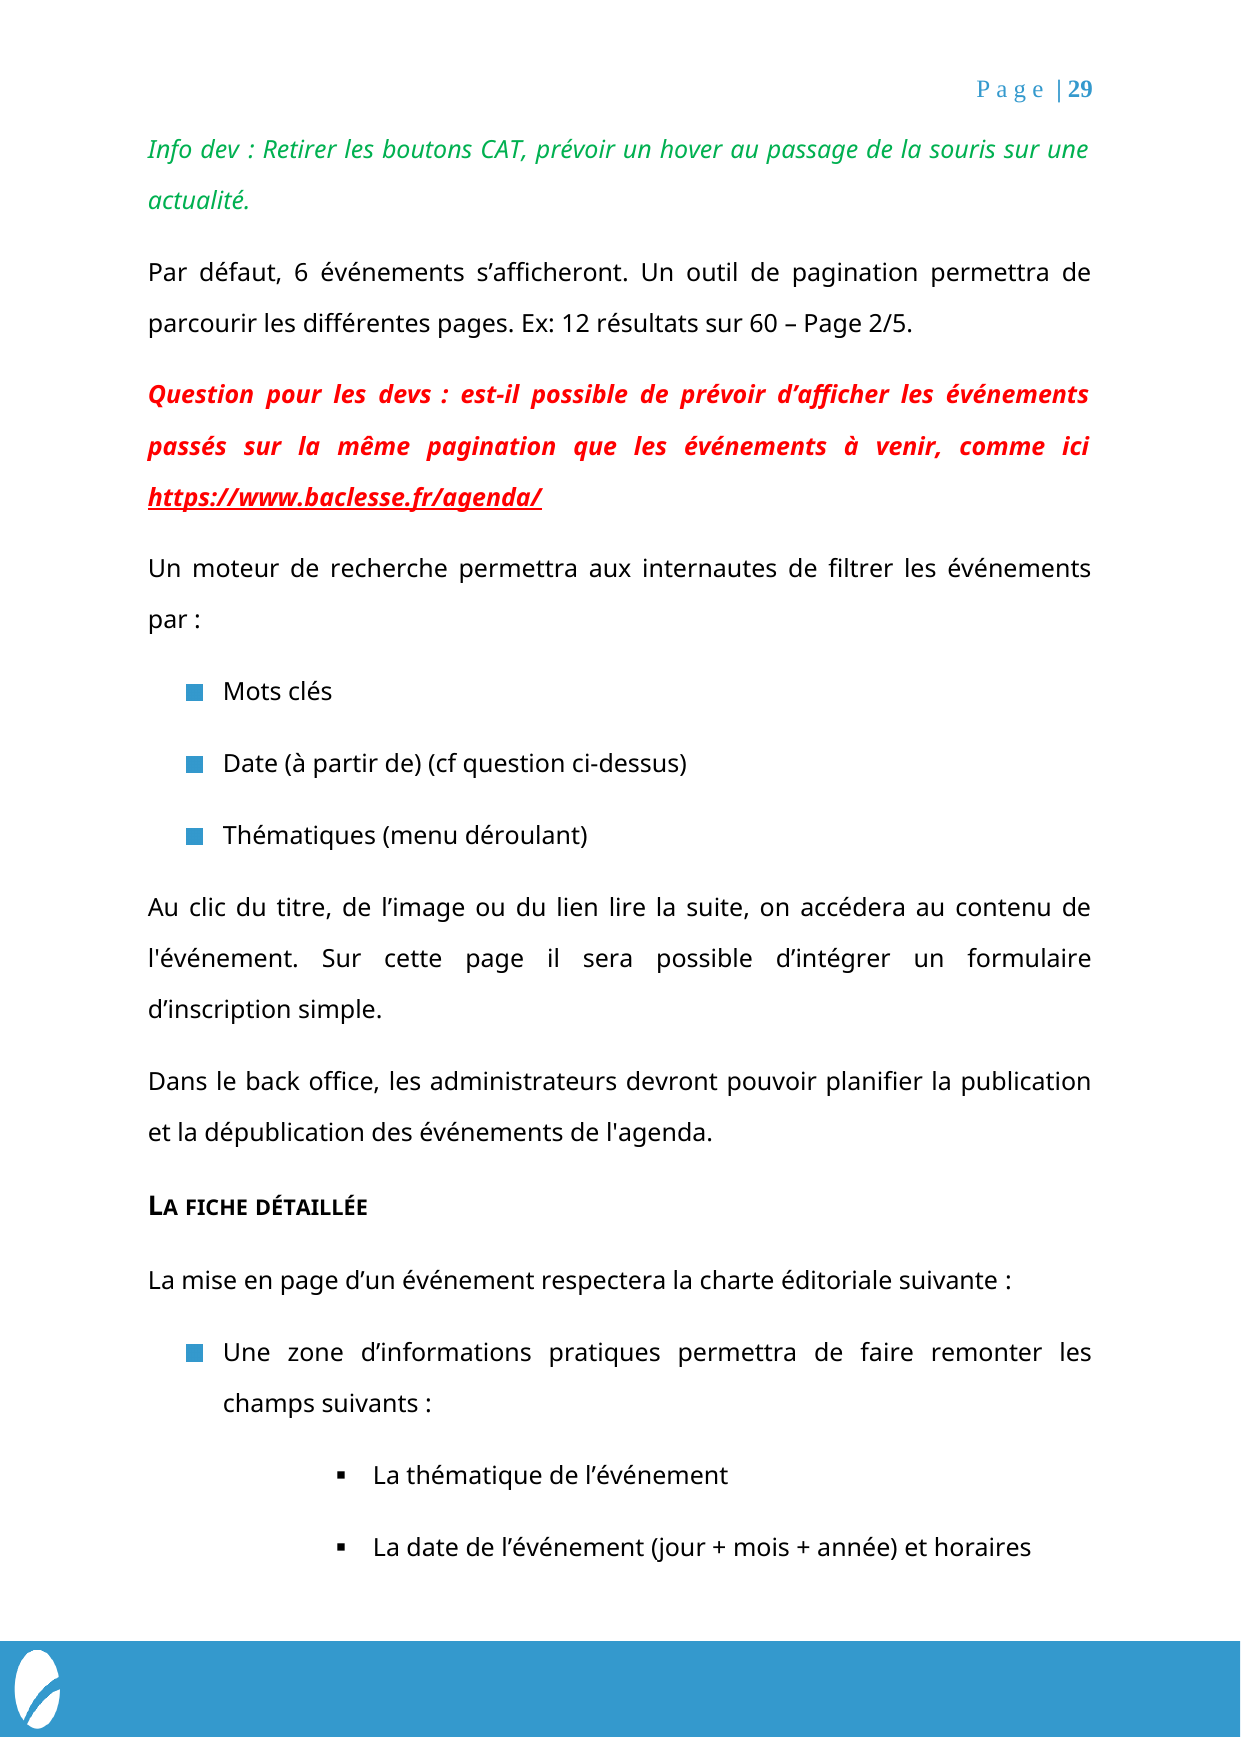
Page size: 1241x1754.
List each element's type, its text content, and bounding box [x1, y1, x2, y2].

list La date de l’événement (jour + mois + année) et horaires [335, 1529, 1093, 1563]
text Un moteur de recherche permettra aux internautes de filtrer les événements par : [148, 551, 1093, 636]
list Une zone d’informations pratiques permettra de faire remonter les champs suivants : [185, 1334, 1093, 1419]
text La mise en page d’un événement respectera la charte éditoriale suivante : [148, 1263, 1093, 1297]
list Thématiques (menu déroulant) [185, 818, 1093, 852]
picture [0, 1641, 1241, 1737]
picture [186, 828, 203, 845]
text La fiche détaillée [148, 1186, 1093, 1223]
picture [186, 756, 203, 773]
list Date (à partir de) (cf question ci-dessus) [185, 746, 1093, 780]
picture [186, 684, 203, 701]
text Question pour les devs : est-il possible de prévoir d’afficher les événements passés sur la même pagination que les événements à venir, comme ici https://www.baclesse.fr/agenda/ [148, 377, 1093, 513]
list Mots clés [185, 674, 1093, 708]
text Au clic du titre, de l’image ou du lien lire la suite, on accédera au contenu de l'événement. Sur cette page il sera possible d’intégrer un formulaire d’inscription simple. [148, 889, 1093, 1026]
text Par défaut, 6 événements s’afficheront. Un outil de pagination permettra de parcourir les différentes pages. Ex: 12 résultats sur 60 – Page 2/5. [148, 254, 1093, 339]
text Dans le back office, les administrateurs devront pouvoir planifier la publication et la dépublication des événements de l'agenda. [148, 1063, 1093, 1149]
list La thématique de l’événement [335, 1457, 1093, 1491]
text Info dev : Retirer les boutons CAT, prévoir un hover au passage de la souris sur une actualité. [148, 131, 1093, 216]
picture [186, 1344, 203, 1362]
